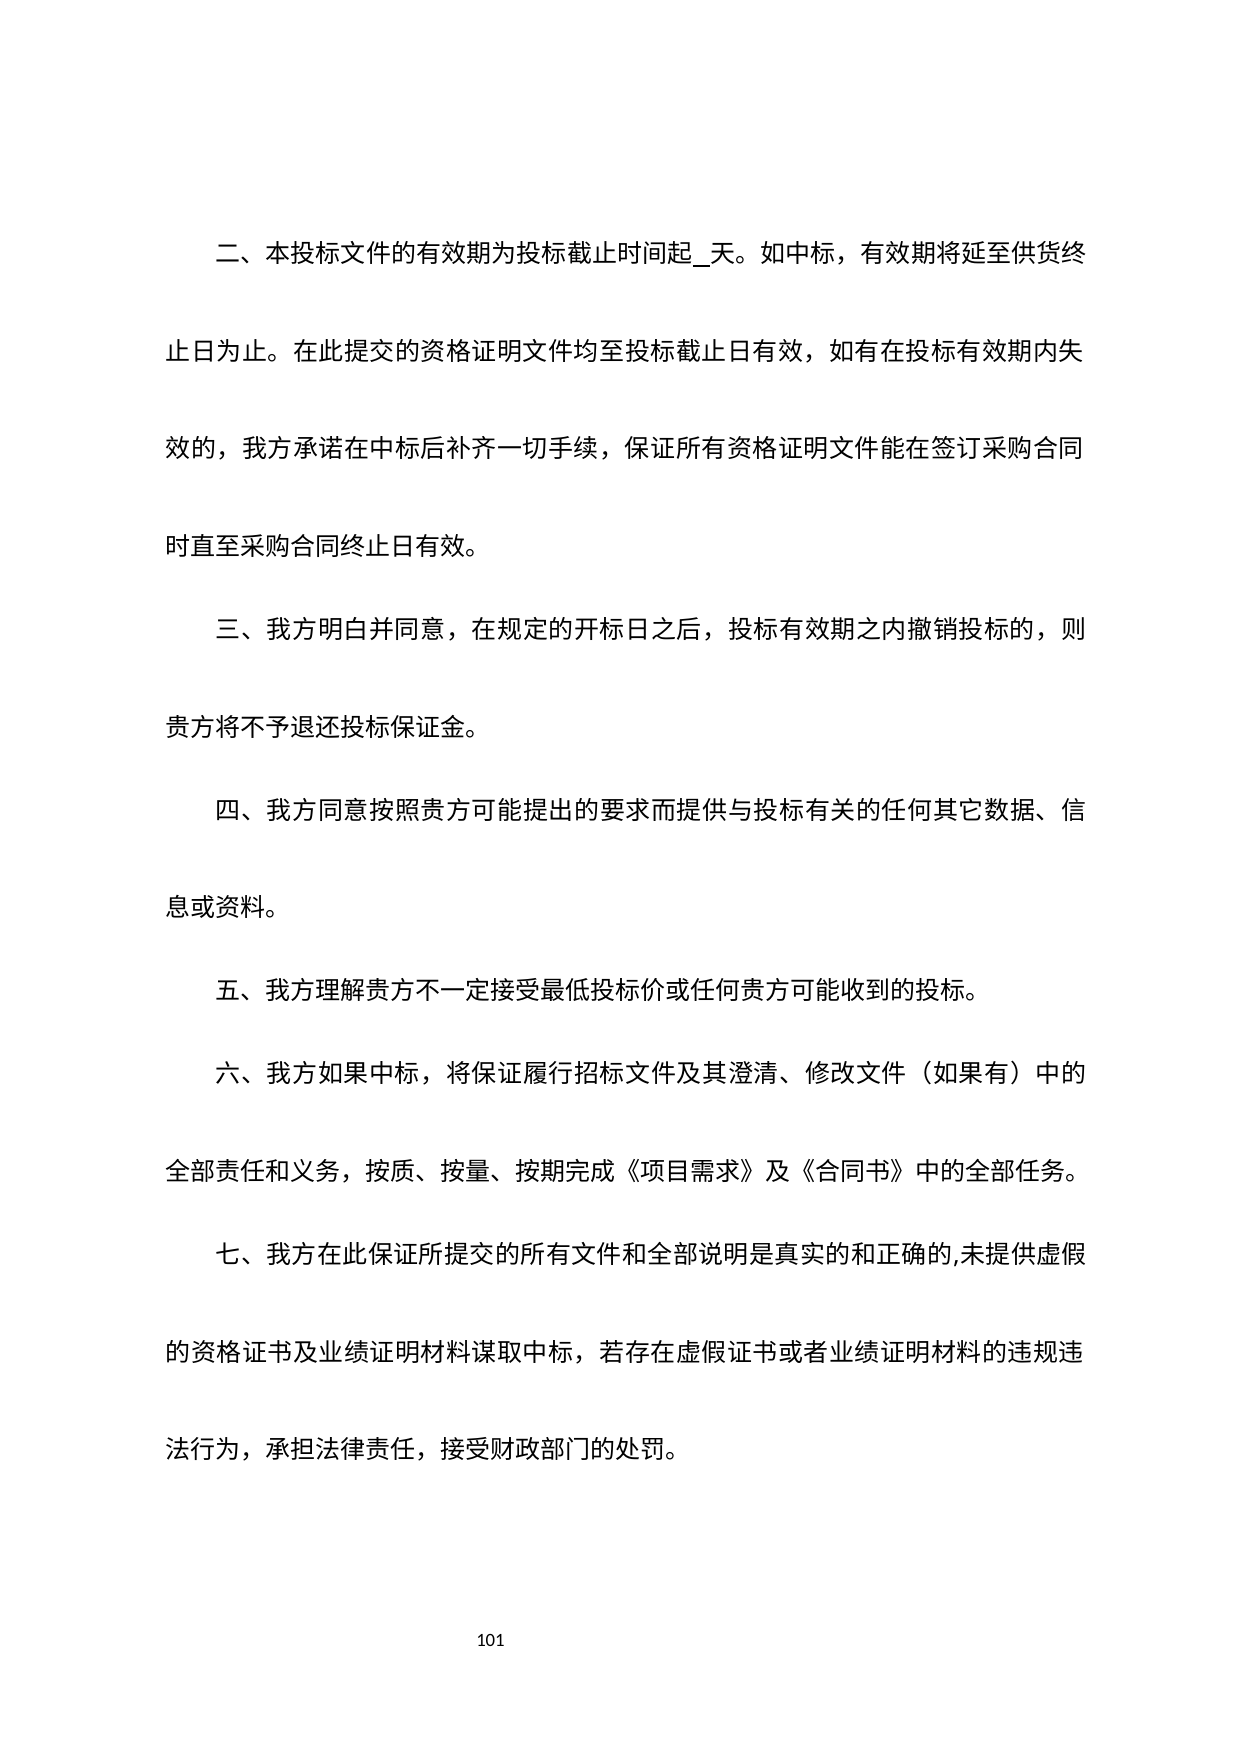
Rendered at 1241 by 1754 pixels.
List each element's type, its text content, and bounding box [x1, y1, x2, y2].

text 六、我方如果中标，将保证履行招标文件及其澄清、修改文件（如果有）中的全部责任和义务，按质、按量、按期完成《项目需求》及《合同书》中的全部任务。 [165, 1039, 1087, 1202]
text 五、我方理解贵方不一定接受最低投标价或任何贵方可能收到的投标。 [165, 956, 1087, 1021]
text 四、我方同意按照贵方可能提出的要求而提供与投标有关的任何其它数据、信息或资料。 [165, 776, 1087, 938]
text 二、本投标文件的有效期为投标截止时间起 天。如中标，有效期将延至供货终止日为止。在此提交的资格证明文件均至投标截止日有效，如有在投标有效期内失效的，我方承诺在中标后补齐一切手续，保证所有资格证明文件能在签订采购合同时直至采购合同终止日有效。 [165, 219, 1087, 577]
text 三、我方明白并同意，在规定的开标日之后，投标有效期之内撤销投标的，则贵方将不予退还投标保证金。 [165, 595, 1087, 758]
text 七、我方在此保证所提交的所有文件和全部说明是真实的和正确的,未提供虚假的资格证书及业绩证明材料谋取中标，若存在虚假证书或者业绩证明材料的违规违法行为，承担法律责任，接受财政部门的处罚。 [165, 1220, 1087, 1480]
